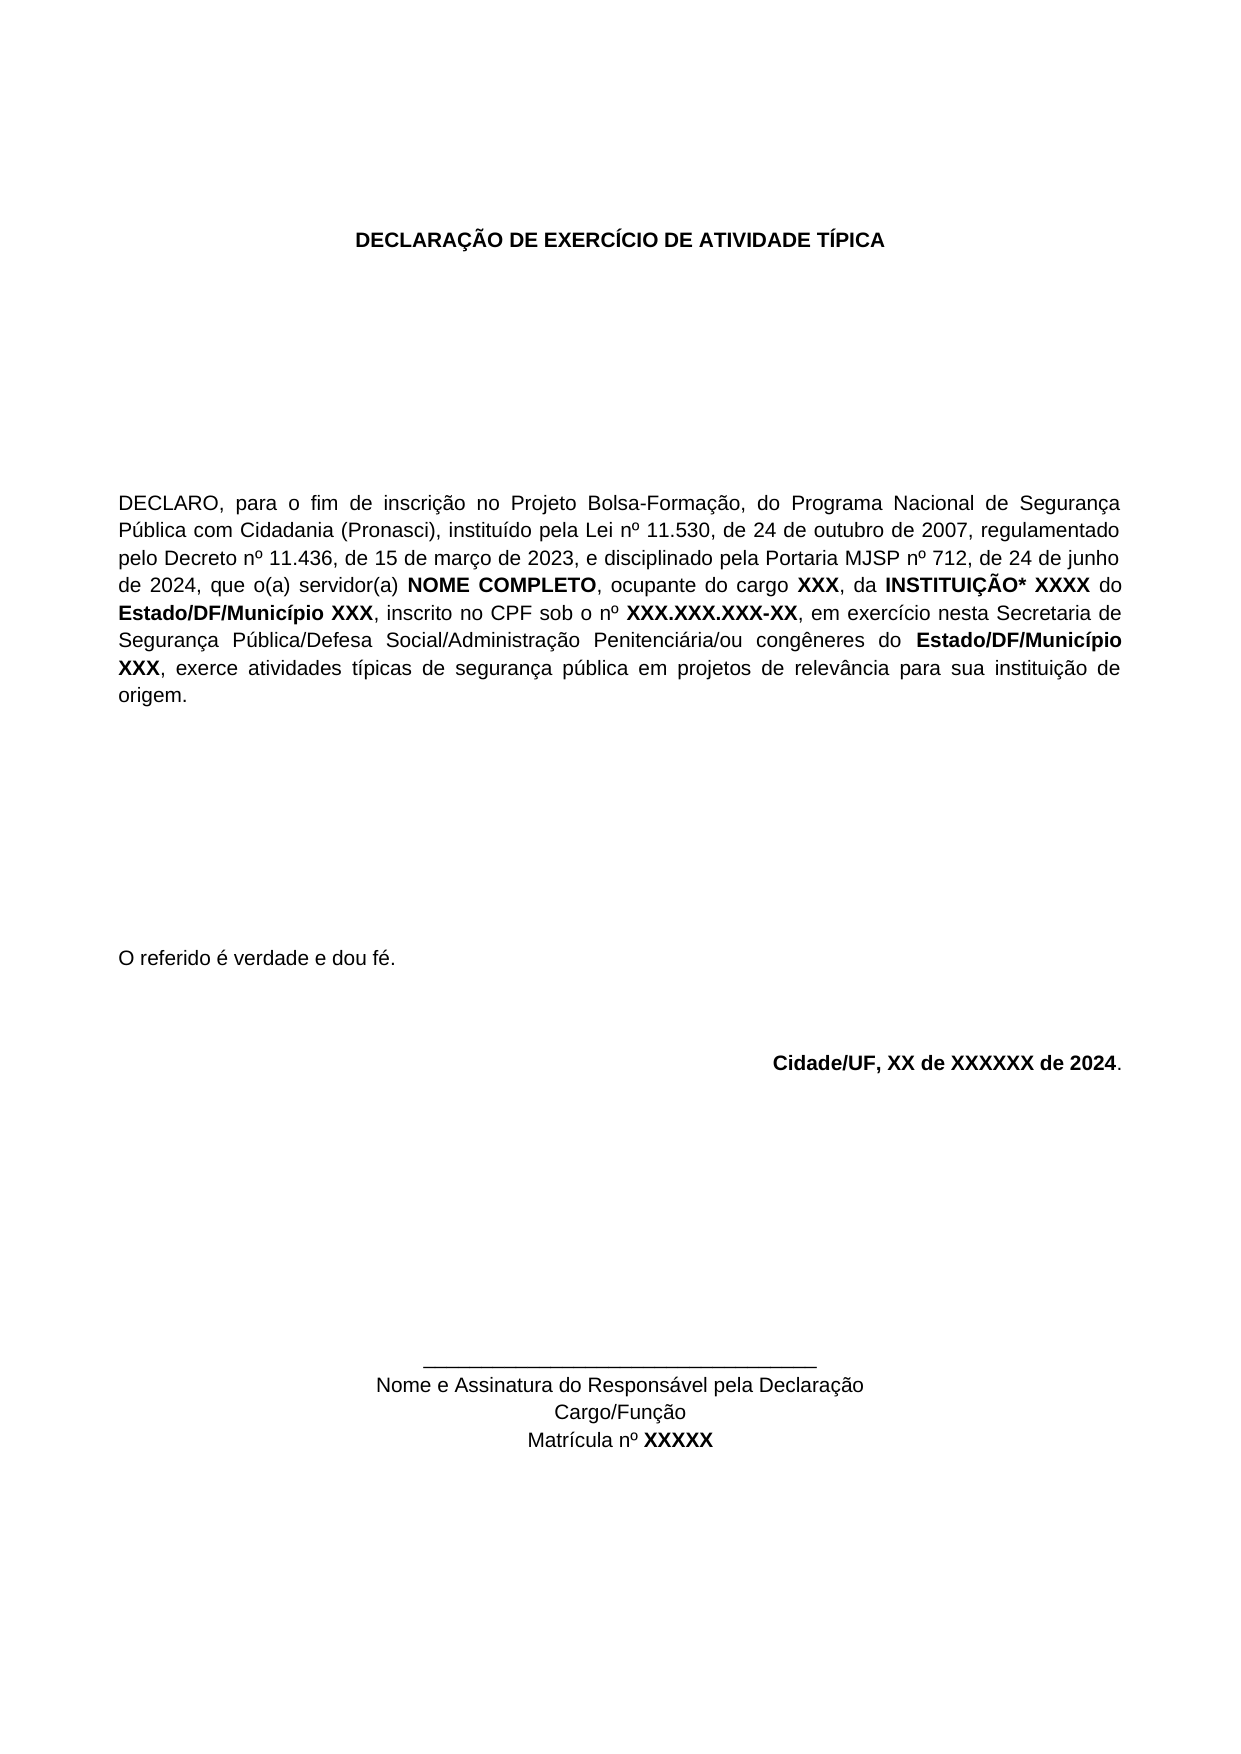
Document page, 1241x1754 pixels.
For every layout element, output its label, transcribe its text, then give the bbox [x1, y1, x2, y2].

text O referido é verdade e dou fé. [118, 946, 1122, 970]
text DECLARAÇÃO DE EXERCÍCIO DE ATIVIDADE TÍPICA [118, 228, 1122, 252]
text Nome e Assinatura do Responsável pela Declaração [118, 1372, 1122, 1396]
text __________________________________ [118, 1345, 1122, 1369]
text Cargo/Função [118, 1400, 1122, 1424]
text DECLARO, para o fim de inscrição no Projeto Bolsa-Formação, do Programa Nacional de Segurança Pública com Cidadania (Pronasci), instituído pela Lei nº 11.530, de 24 de outubro de 2007, regulamentado pelo Decreto nº 11.436, de 15 de março de 2023, e disciplinado pela Portaria MJSP nº 712, de 24 de junho de 2024, que o(a) servidor(a) NOME COMPLETO, ocupante do cargo XXX, da INSTITUIÇÃO* XXXX do Estado/DF/Município XXX, inscrito no CPF sob o nº XXX.XXX.XXX-XX, em exercício nesta Secretaria de Segurança Pública/Defesa Social/Administração Penitenciária/ou congêneres do Estado/DF/Município XXX, exerce atividades típicas de segurança pública em projetos de relevância para sua instituição de origem. [118, 491, 1122, 707]
text Matrícula nº XXXXX [118, 1427, 1122, 1451]
text Cidade/UF, XX de XXXXXX de 2024. [118, 1051, 1122, 1075]
